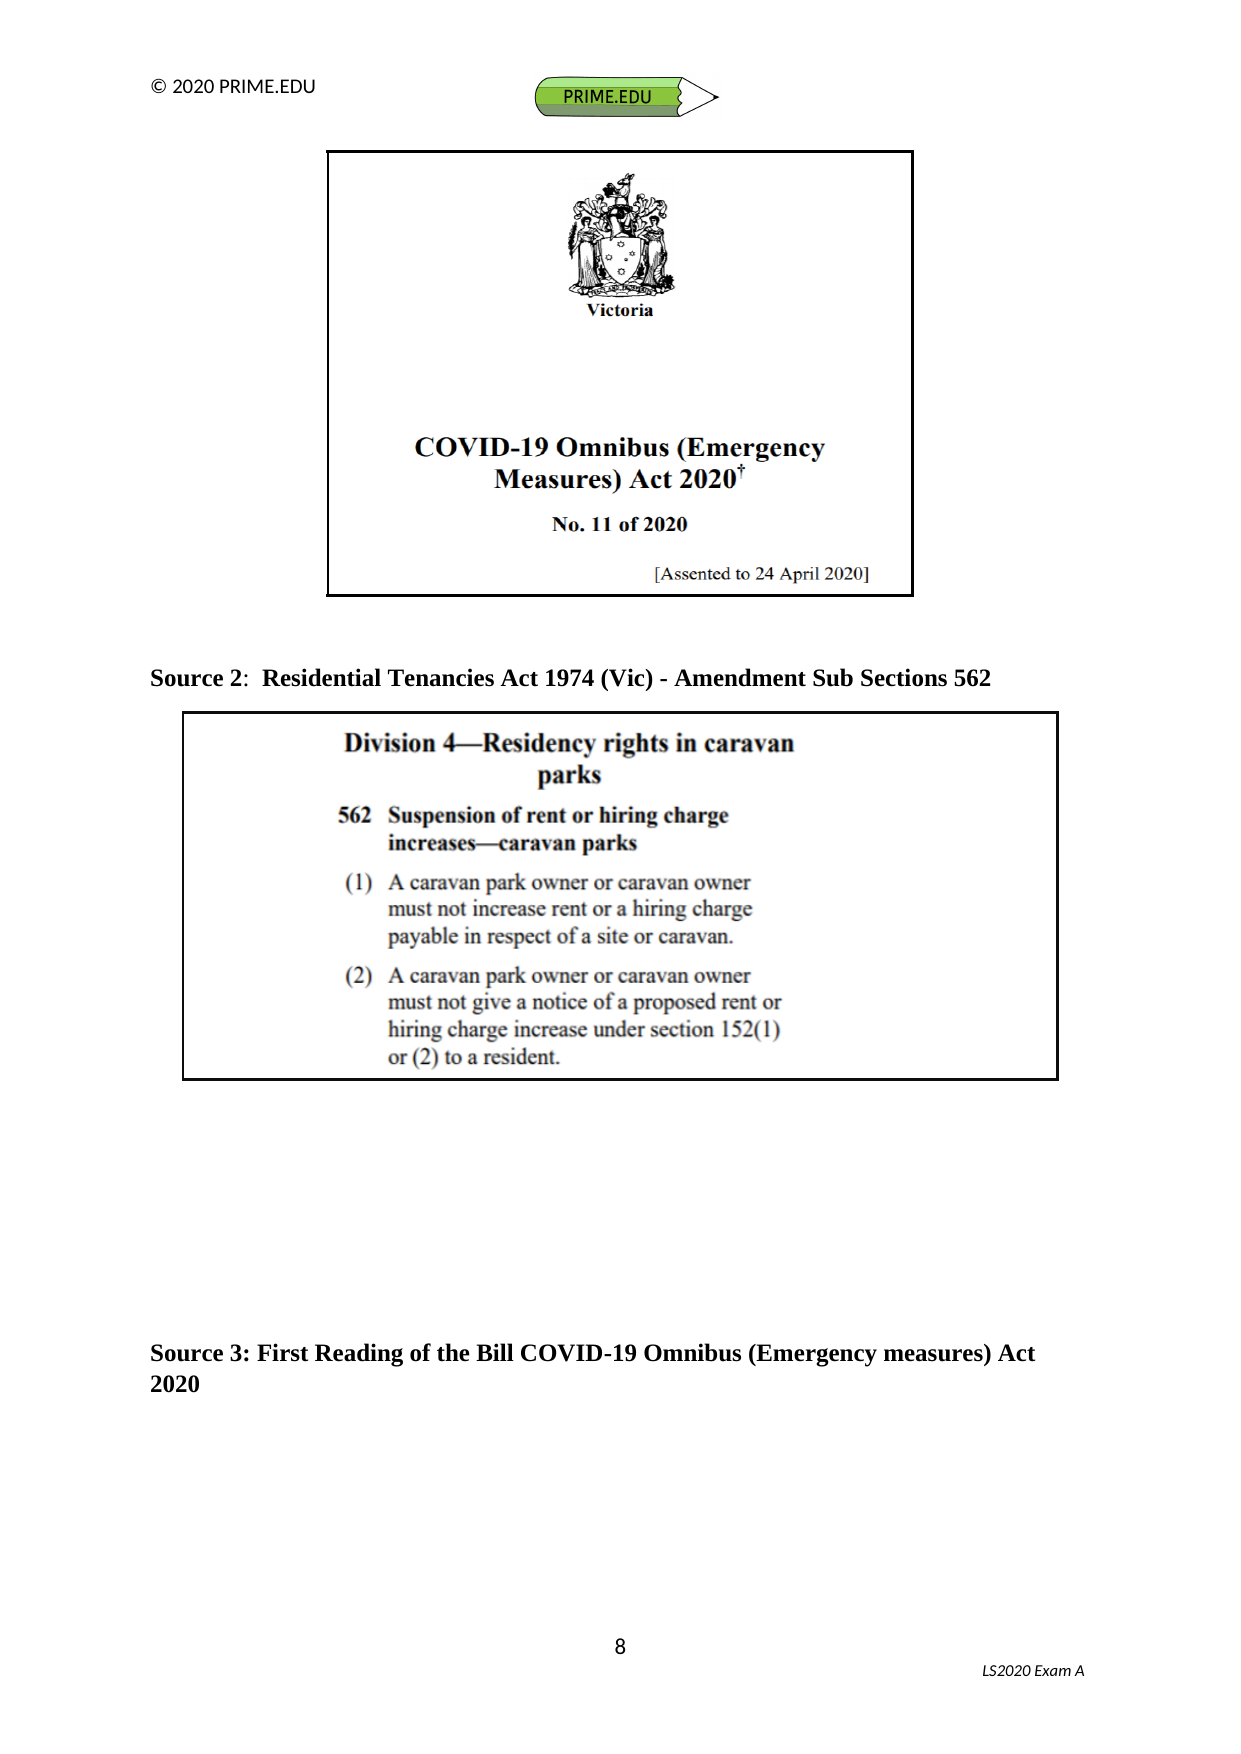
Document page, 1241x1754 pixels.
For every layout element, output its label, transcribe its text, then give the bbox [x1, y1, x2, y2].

text Source 2: Residential Tenancies Act 1974 (Vic) - Amendment Sub Sections 562 [150, 663, 1090, 692]
text Source 3: First Reading of the Bill COVID-19 Omnibus (Emergency measures) Act 2020 [150, 1338, 1090, 1398]
picture [531, 74, 722, 120]
picture [184, 714, 1056, 1078]
picture [329, 153, 911, 594]
